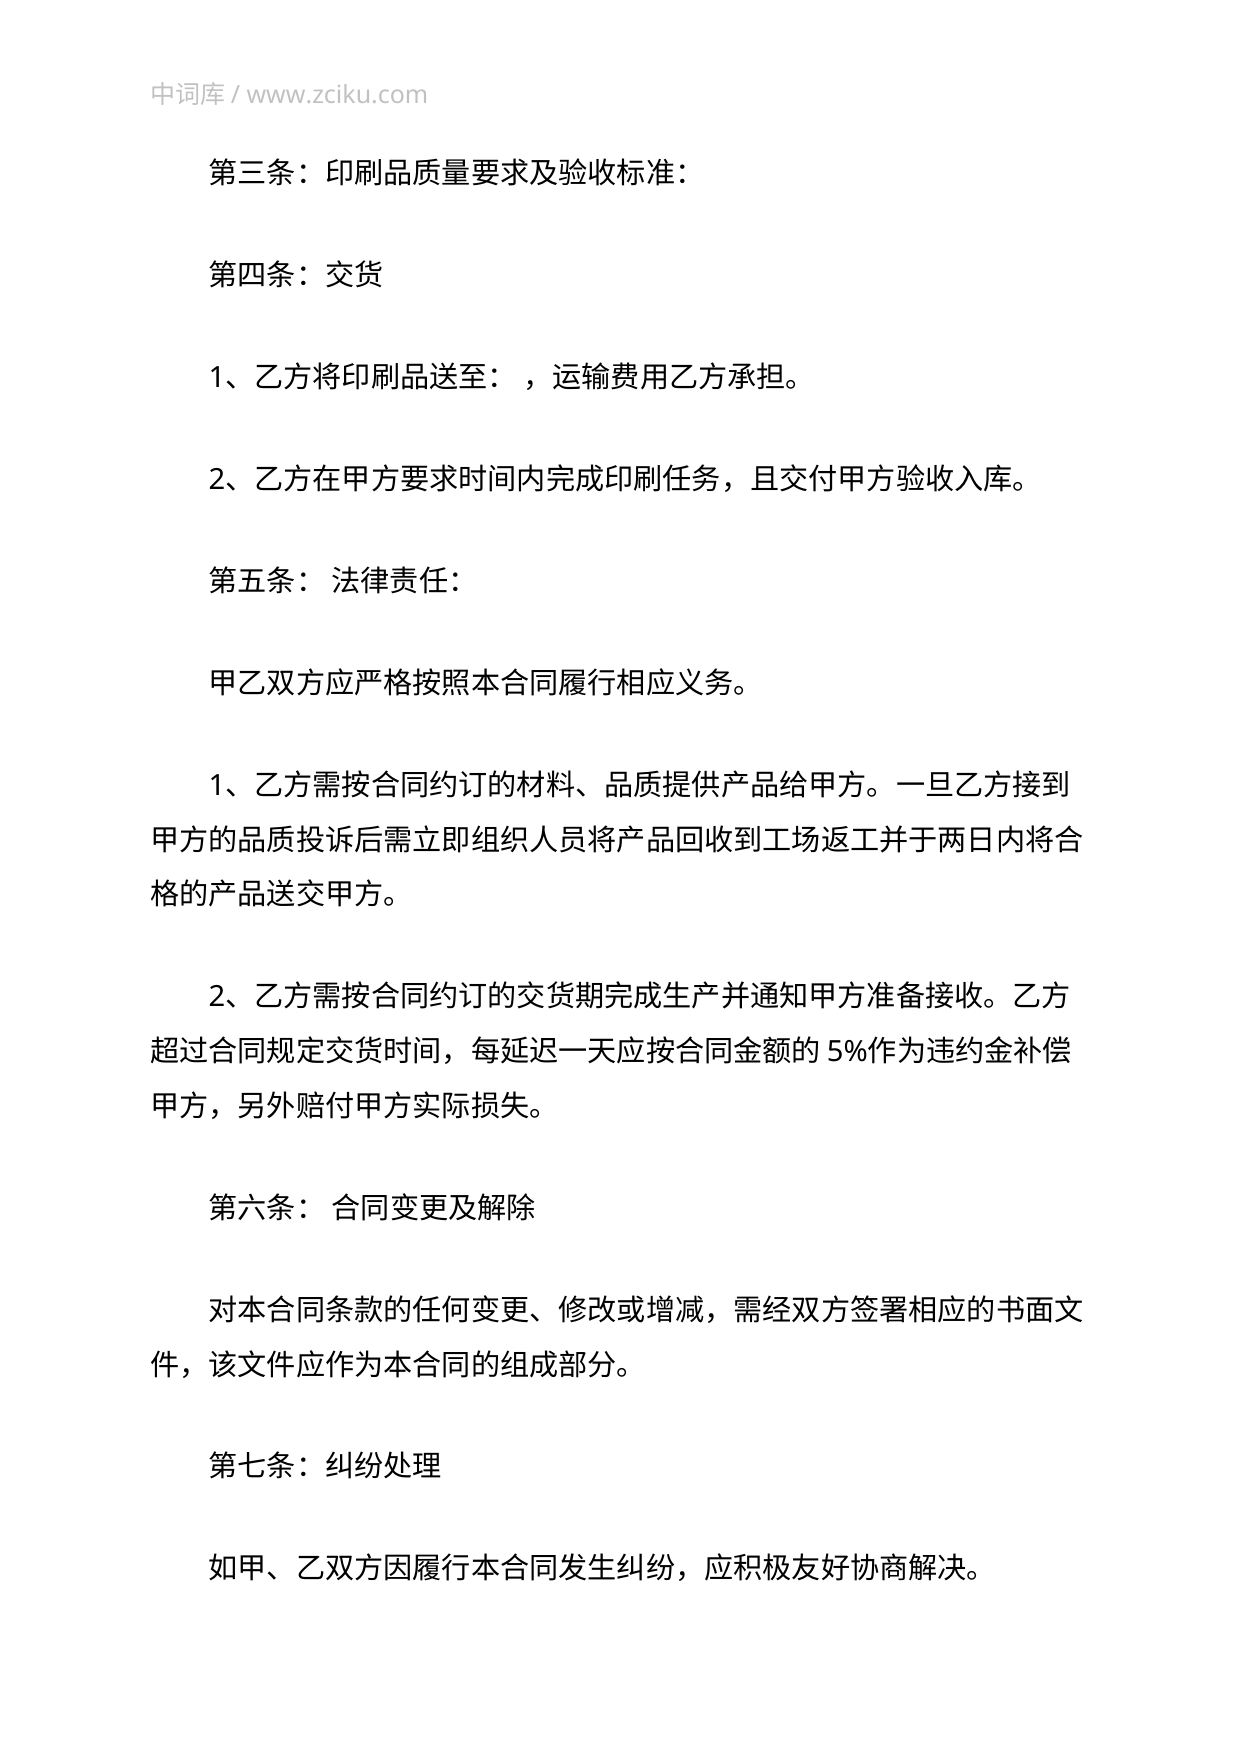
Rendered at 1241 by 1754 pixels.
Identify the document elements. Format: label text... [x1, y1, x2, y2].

text 1、乙方将印刷品送至： ，运输费用乙方承担。 [150, 353, 1090, 396]
text 如甲、乙双方因履行本合同发生纠纷，应积极友好协商解决。 [150, 1545, 1090, 1587]
text 2、乙方在甲方要求时间内完成印刷任务，且交付甲方验收入库。 [150, 456, 1090, 498]
text 1、乙方需按合同约订的材料、品质提供产品给甲方。一旦乙方接到甲方的品质投诉后需立即组织人员将产品回收到工场返工并于两日内将合格的产品送交甲方。 [150, 761, 1090, 913]
text 对本合同条款的任何变更、修改或增减，需经双方签署相应的书面文件，该文件应作为本合同的组成部分。 [150, 1286, 1090, 1383]
text 第五条： 法律责任： [150, 557, 1090, 600]
text 第四条：交货 [150, 252, 1090, 294]
text 第七条：纠纷处理 [150, 1443, 1090, 1485]
text 第三条：印刷品质量要求及验收标准： [150, 150, 1090, 192]
text 2、乙方需按合同约订的交货期完成生产并通知甲方准备接收。乙方超过合同规定交货时间，每延迟一天应按合同金额的5%作为违约金补偿甲方，另外赔付甲方实际损失。 [150, 973, 1090, 1125]
text 甲乙双方应严格按照本合同履行相应义务。 [150, 659, 1090, 702]
text 第六条： 合同变更及解除 [150, 1184, 1090, 1227]
